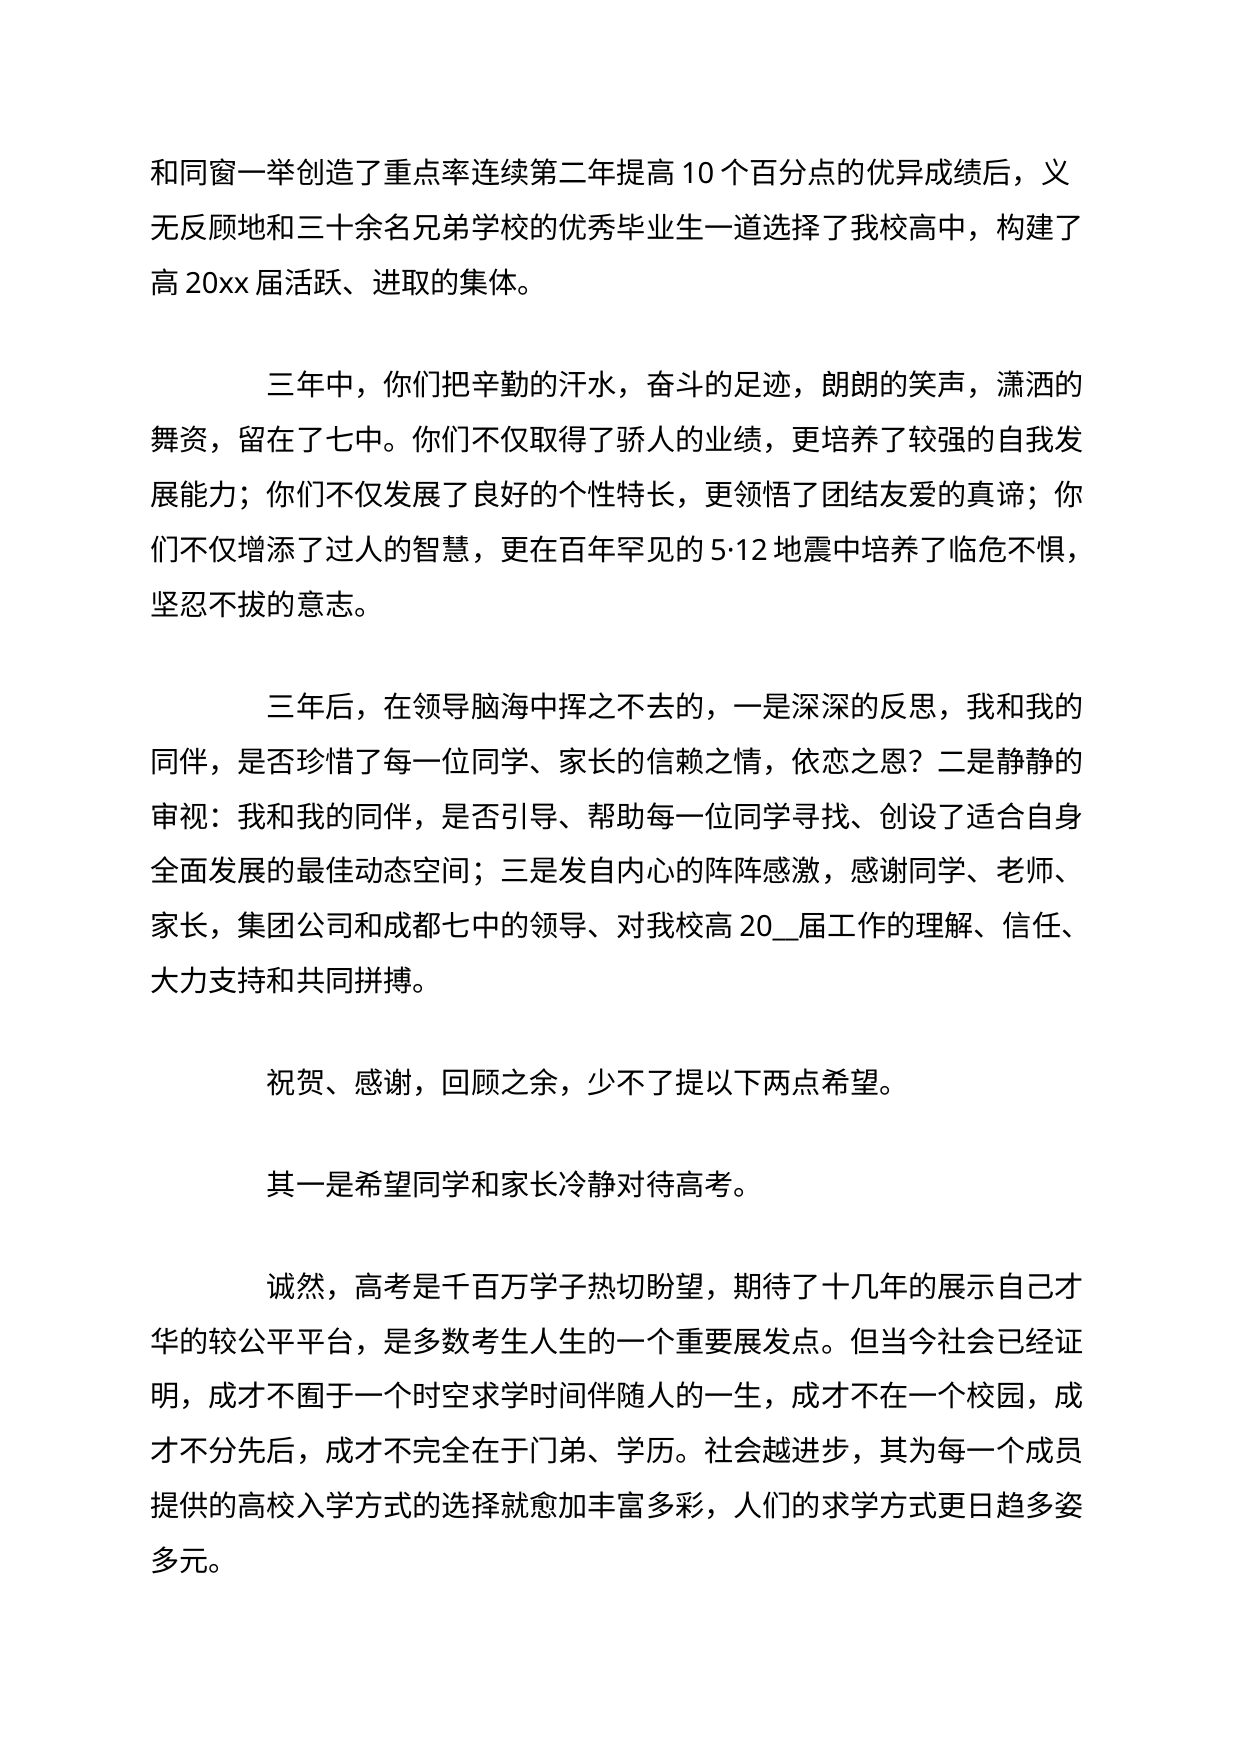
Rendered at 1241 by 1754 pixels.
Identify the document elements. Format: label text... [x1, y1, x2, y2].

text 其一是希望同学和家长冷静对待高考。 [150, 1161, 1090, 1204]
text 三年后，在领导脑海中挥之不去的，一是深深的反思，我和我的同伴，是否珍惜了每一位同学、家长的信赖之情，依恋之恩？二是静静的审视：我和我的同伴，是否引导、帮助每一位同学寻找、创设了适合自身全面发展的最佳动态空间；三是发自内心的阵阵感激，感谢同学、老师、家长，集团公司和成都七中的领导、对我校高20__届工作的理解、信任、大力支持和共同拼搏。 [150, 683, 1090, 1000]
text 诚然，高考是千百万学子热切盼望，期待了十几年的展示自己才华的较公平平台，是多数考生人生的一个重要展发点。但当今社会已经证明，成才不囿于一个时空求学时间伴随人的一生，成才不在一个校园，成才不分先后，成才不完全在于门弟、学历。社会越进步，其为每一个成员提供的高校入学方式的选择就愈加丰富多彩，人们的求学方式更日趋多姿多元。 [150, 1263, 1090, 1580]
text 祝贺、感谢，回顾之余，少不了提以下两点希望。 [150, 1060, 1090, 1102]
text 三年中，你们把辛勤的汗水，奋斗的足迹，朗朗的笑声，潇洒的舞资，留在了七中。你们不仅取得了骄人的业绩，更培养了较强的自我发展能力；你们不仅发展了良好的个性特长，更领悟了团结友爱的真谛；你们不仅增添了过人的智慧，更在百年罕见的5·12地震中培养了临危不惧，坚忍不拔的意志。 [150, 362, 1090, 624]
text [150, 150, 1090, 302]
